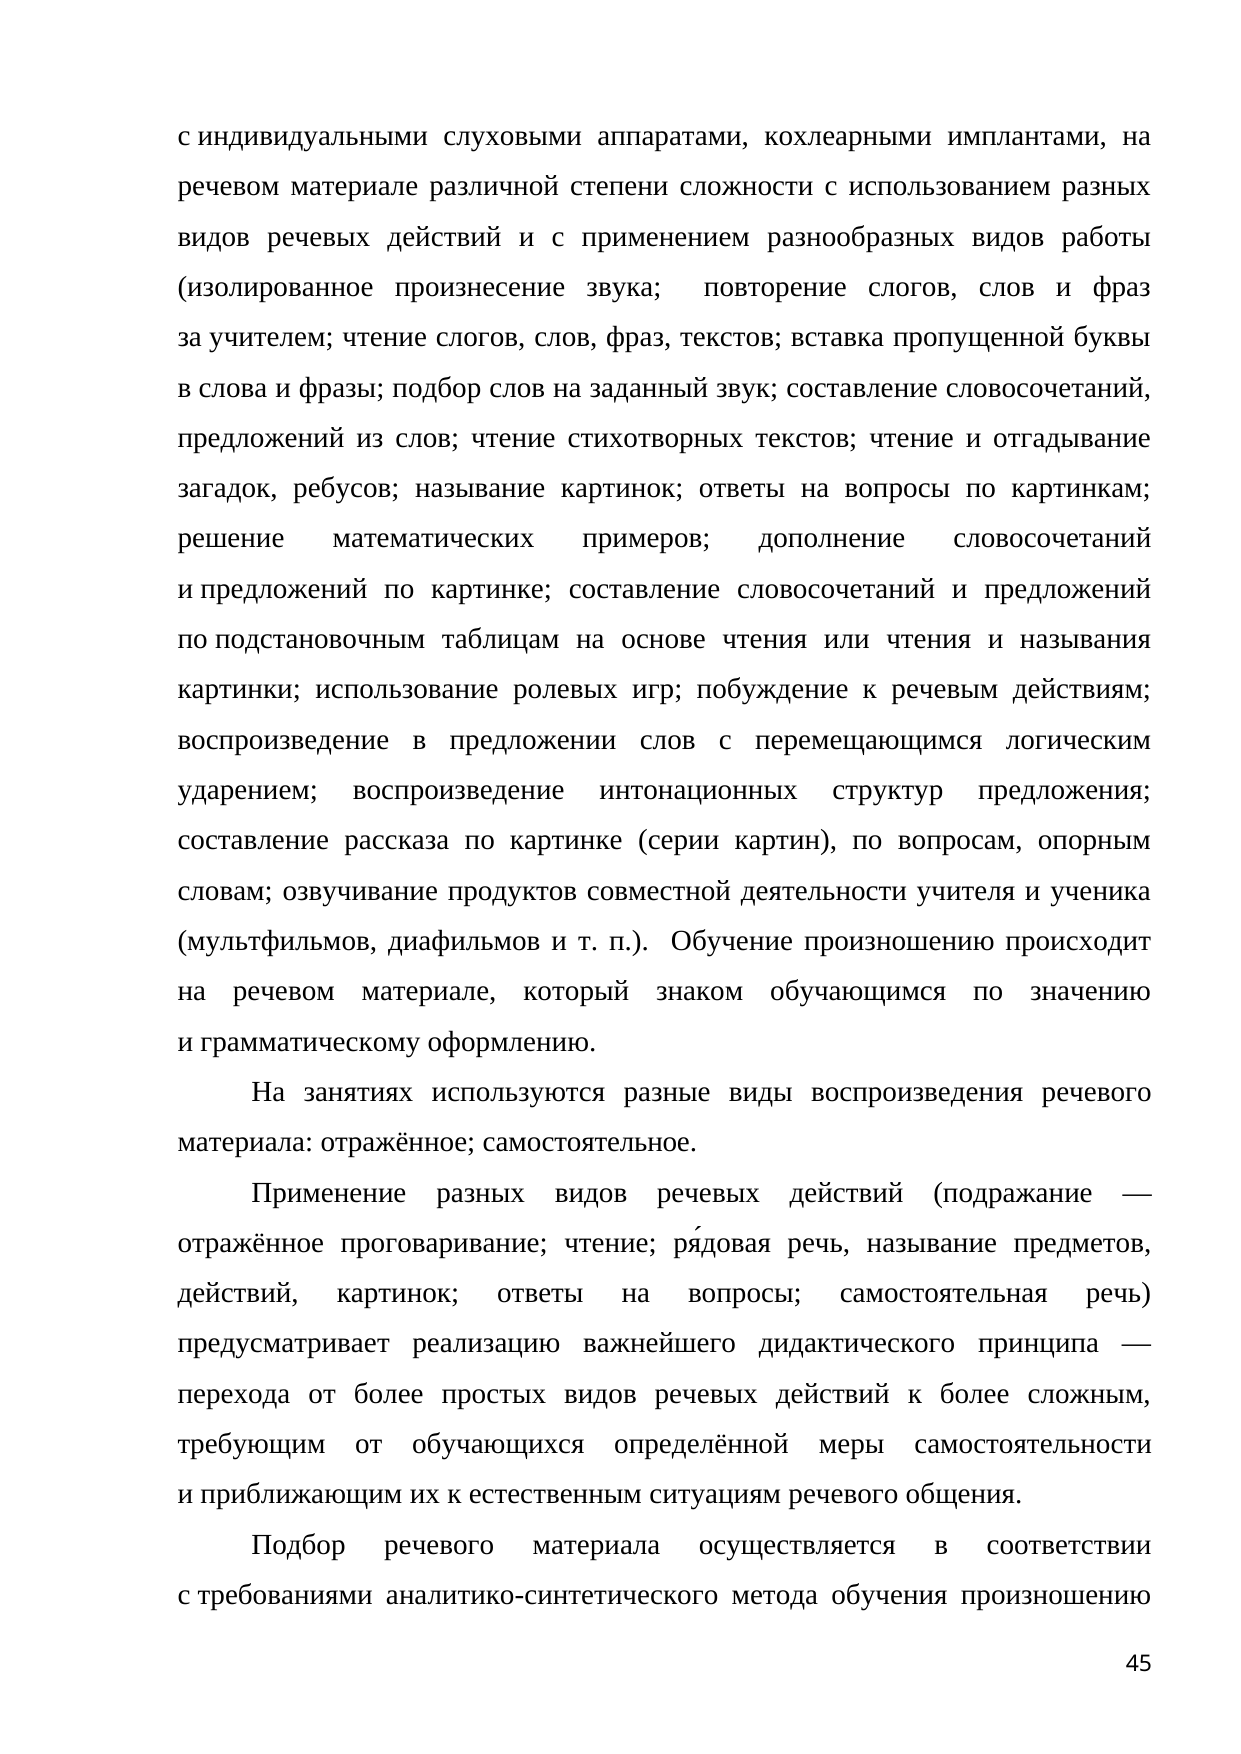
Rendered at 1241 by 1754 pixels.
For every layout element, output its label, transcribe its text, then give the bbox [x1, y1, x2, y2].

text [177, 1527, 1152, 1611]
text На занятиях используются разные виды воспроизведения речевого материала: отражённое; самостоятельное. [177, 1074, 1152, 1158]
text Применение разных видов речевых действий (подражание —отражённое проговаривание; чтение; ря́довая речь, называние предметов, действий, картинок; ответы на вопросы; самостоятельная речь) предусматривает реализацию важнейшего дидактического принципа — перехода от более простых видов речевых действий к более сложным, требующим от обучающихся определённой меры самостоятельности и приближающим их к естественным ситуациям речевого общения. [177, 1175, 1152, 1510]
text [177, 118, 1152, 1057]
